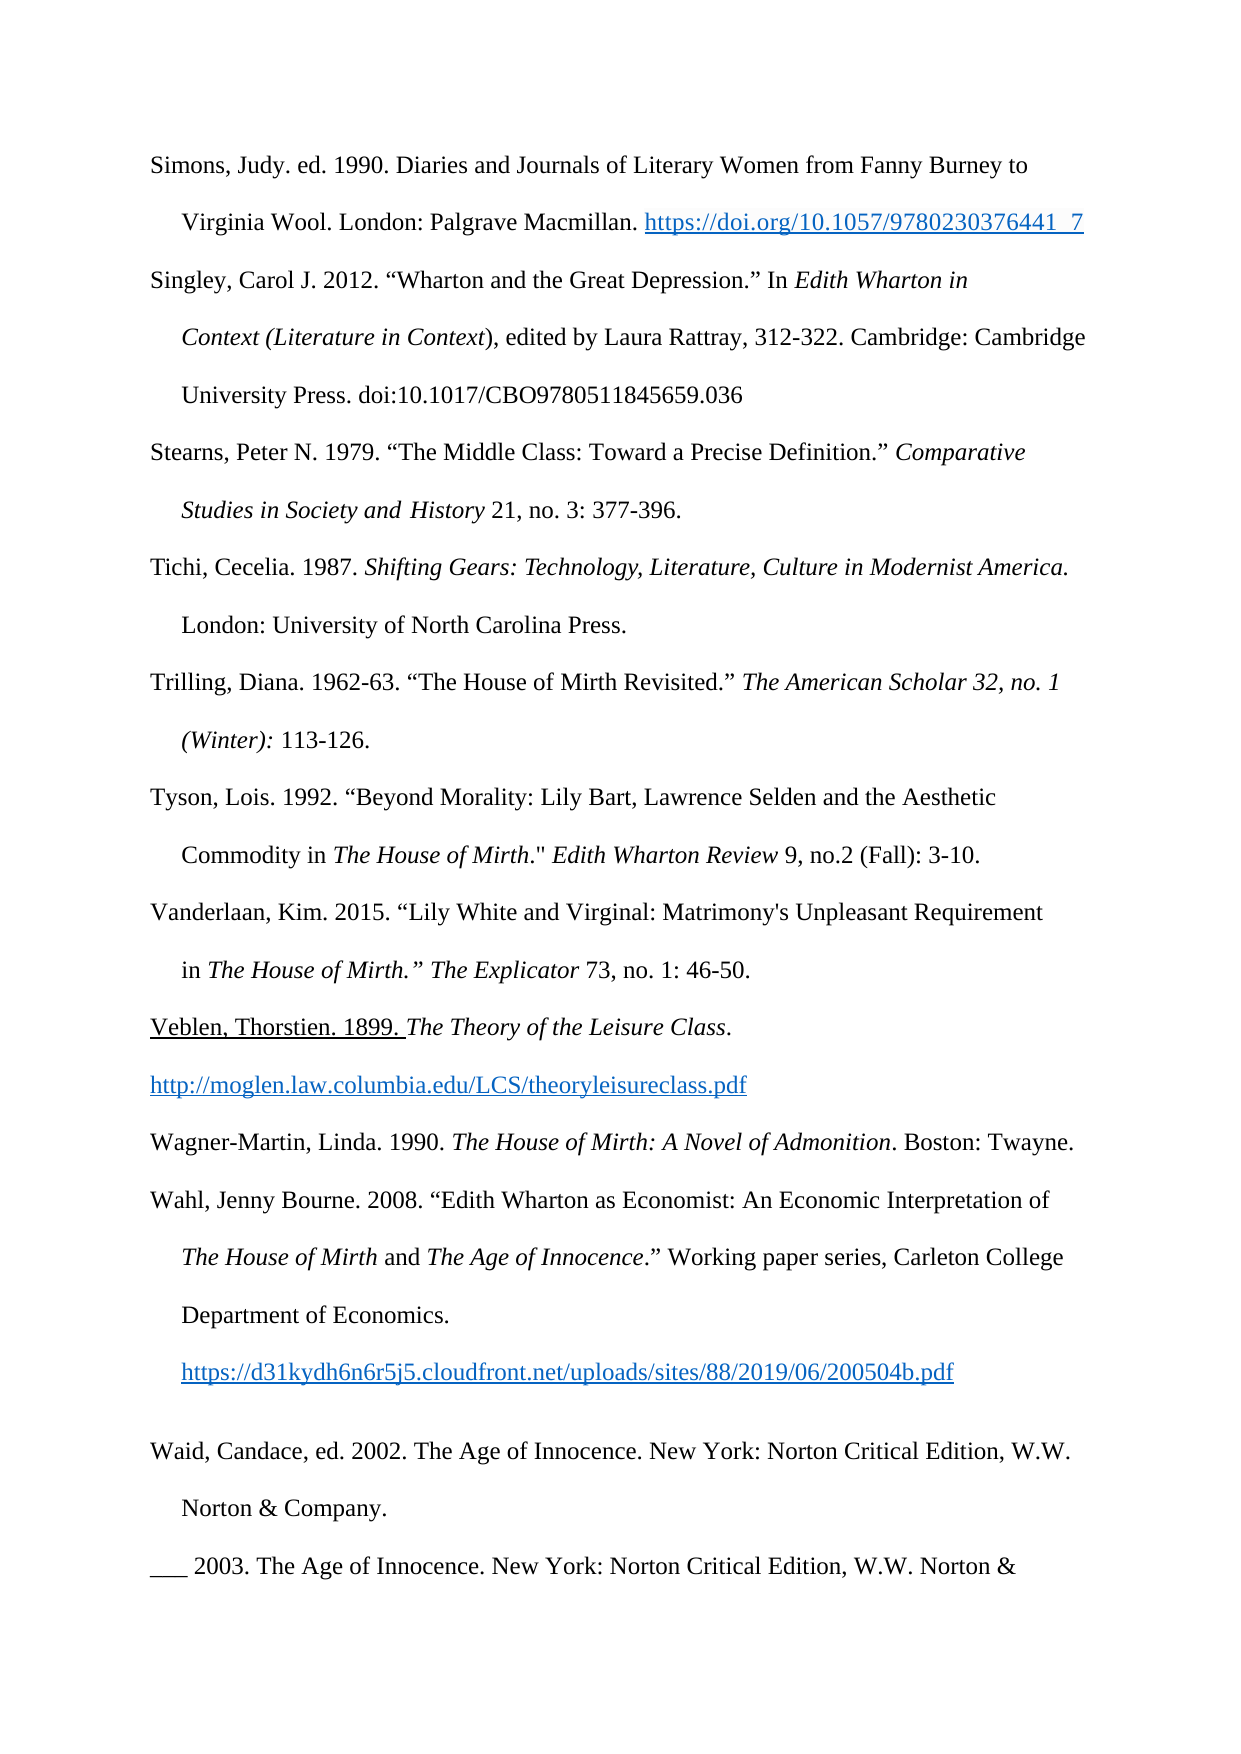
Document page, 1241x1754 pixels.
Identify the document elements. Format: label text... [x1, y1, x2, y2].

text Context (Literature in Context), edited by Laura Rattray, 312-322. Cambridge: Cambridge University Press. doi:10.1017/CBO9780511845659.036 [181, 322, 1090, 409]
text Norton & Company. [150, 1493, 1090, 1522]
text Waid, Candace, ed. 2002. The Age of Innocence. New York: Norton Critical Edition, W.W. [150, 1436, 1090, 1464]
text Singley, Carol J. 2012. “Wharton and the Great Depression.” In Edith Wharton in [150, 265, 1090, 294]
text ___ 2003. The Age of Innocence. New York: Norton Critical Edition, W.W. Norton & [150, 1551, 1090, 1579]
text Simons, Judy. ed. 1990. Diaries and Journals of Literary Women from Fanny Burney to [150, 150, 1090, 179]
text Tyson, Lois. 1992. “Beyond Morality: Lily Bart, Lawrence Selden and the Aesthetic [150, 782, 1090, 811]
list Wahl, Jenny Bourne. 2008. “Edith Wharton as Economist: An Economic Interpretation of [150, 1185, 1090, 1214]
list Wagner-Martin, Linda. 1990. The House of Mirth: A Novel of Admonition. Boston: Twayne. [150, 1127, 1090, 1156]
text Vanderlaan, Kim. 2015. “Lily White and Virginal: Matrimony's Unpleasant Requirement [150, 897, 1090, 926]
text Studies in Society and History 21, no. 3: 377-396. [150, 495, 1090, 524]
subtitle Tichi, Cecelia. 1987. Shifting Gears: Technology, Literature, Culture in Modernist America. [150, 552, 1090, 581]
text Virginia Wool. London: Palgrave Macmillan. https://doi.org/10.1057/9780230376441_7 [150, 207, 1090, 236]
text https://d31kydh6n6r5j5.cloudfront.net/uploads/sites/88/2019/06/200504b.pdf [150, 1357, 1090, 1386]
text The House of Mirth and The Age of Innocence.” Working paper series, Carleton College Department of Economics. [181, 1242, 1090, 1329]
subtitle London: University of North Carolina Press. [150, 610, 1090, 639]
text Veblen, Thorstien. 1899. The Theory of the Leisure Class. http://moglen.law.columbia.edu/LCS/theoryleisureclass.pdf [150, 1012, 1090, 1099]
text Trilling, Diana. 1962-63. “The House of Mirth Revisited.” The American Scholar 32, no. 1 [150, 667, 1090, 696]
text in The House of Mirth.” The Explicator 73, no. 1: 46-50. [150, 955, 1090, 984]
text Commodity in The House of Mirth." Edith Wharton Review 9, no.2 (Fall): 3-10. [150, 840, 1090, 869]
text Stearns, Peter N. 1979. “The Middle Class: Toward a Precise Definition.” Comparative [150, 437, 1090, 466]
text (Winter): 113-126. [150, 725, 1090, 754]
